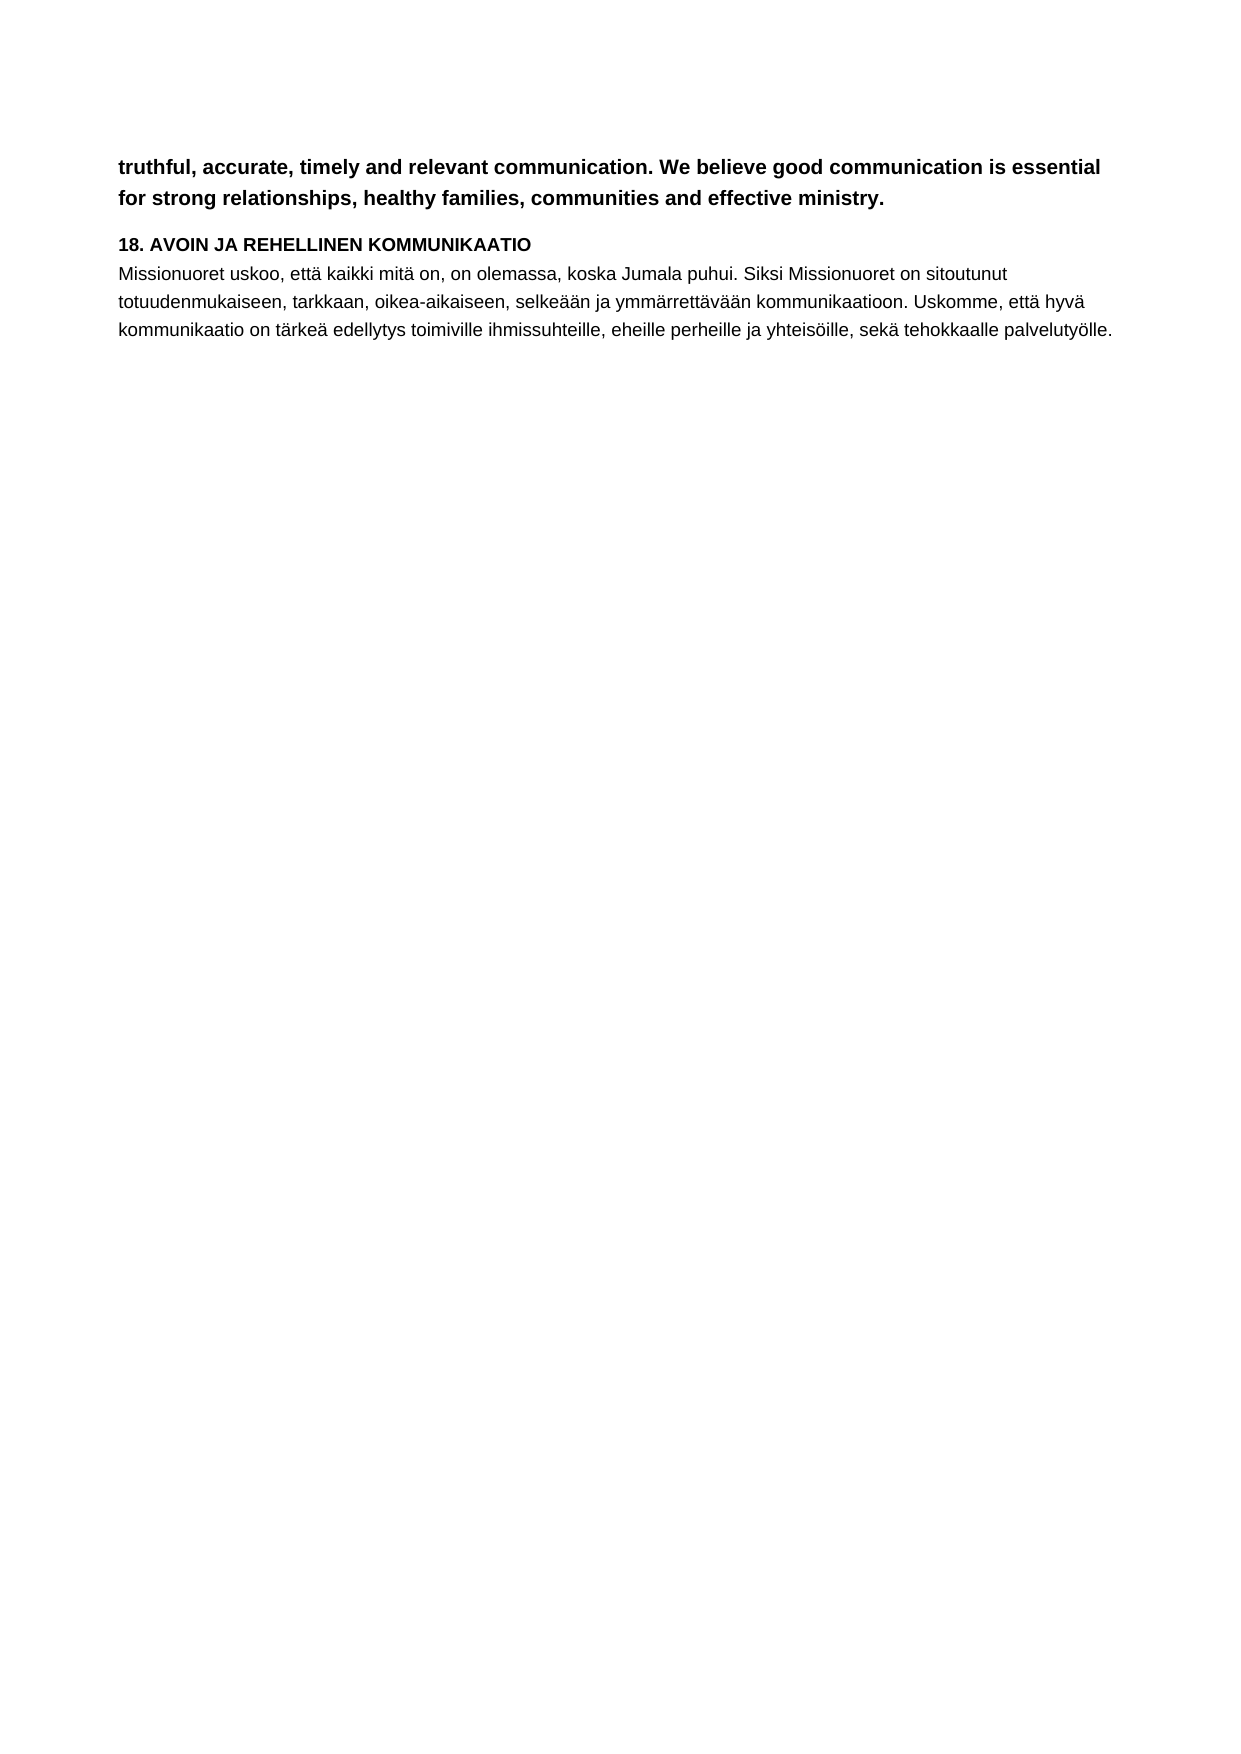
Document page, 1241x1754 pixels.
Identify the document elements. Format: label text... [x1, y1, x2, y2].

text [118, 148, 1122, 210]
text 18. AVOIN JA REHELLINEN KOMMUNIKAATIO Missionuoret uskoo, että kaikki mitä on, on olemassa, koska Jumala puhui. Siksi Missionuoret on sitoutunut totuudenmukaiseen, tarkkaan, oikea-aikaiseen, selkeään ja ymmärrettävään kommunikaatioon. Uskomme, että hyvä kommunikaatio on tärkeä edellytys toimiville ihmissuhteille, eheille perheille ja yhteisöille, sekä tehokkaalle palvelutyölle. [118, 228, 1122, 340]
